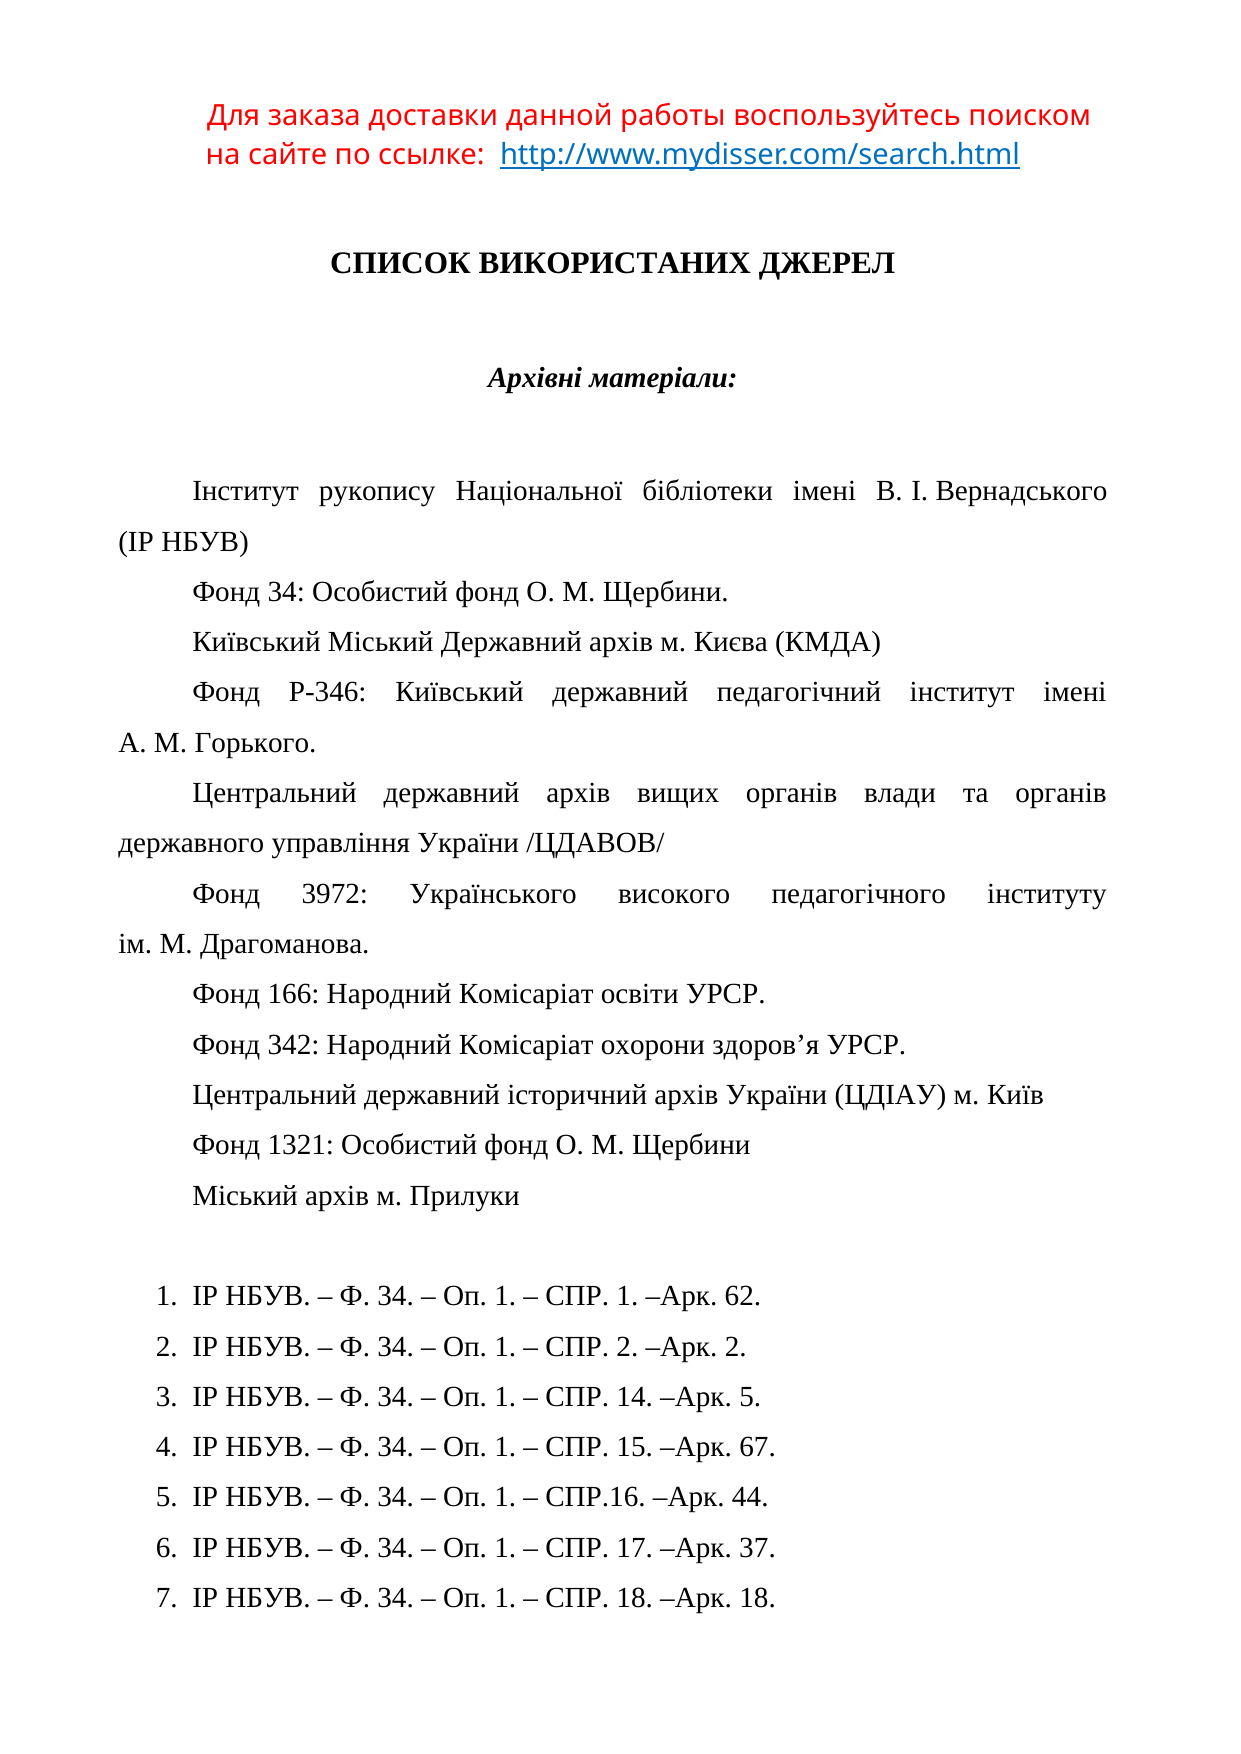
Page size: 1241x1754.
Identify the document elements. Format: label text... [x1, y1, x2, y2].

text Фонд 1321: Особистий фонд О. М. Щербини [118, 1127, 1107, 1161]
list ІР НБУВ. – Ф. 34. – Оп. 1. – СПР.16. –Арк. 44. [156, 1479, 1107, 1513]
text Фонд 166: Народний Комісаріат освіти УРСР. [118, 976, 1107, 1010]
list ІР НБУВ. – Ф. 34. – Оп. 1. – СПР. 17. –Арк. 37. [156, 1530, 1107, 1563]
text Центральний державний архів вищих органів влади та органів державного управління України /ЦДАВОВ/ [118, 775, 1107, 859]
text Архівні матеріали: [118, 361, 1107, 394]
text Інститут рукопису Національної бібліотеки імені В. І. Вернадського (ІР НБУВ) [118, 473, 1107, 557]
text Фонд 342: Народний Комісаріат охорони здоров’я УРСР. [118, 1027, 1107, 1060]
list ІР НБУВ. – Ф. 34. – Оп. 1. – СПР. 18. –Арк. 18. [156, 1580, 1107, 1614]
list ІР НБУВ. – Ф. 34. – Оп. 1. – СПР. 15. –Арк. 67. [156, 1429, 1107, 1463]
list ІР НБУВ. – Ф. 34. – Оп. 1. – СПР. 1. –Арк. 62. [156, 1278, 1107, 1312]
list ІР НБУВ. – Ф. 34. – Оп. 1. – СПР. 14. –Арк. 5. [156, 1379, 1107, 1412]
text Фонд 3972: Українського високого педагогічного інституту ім. М. Драгоманова. [118, 876, 1107, 960]
text СПИСОК ВИКОРИСТАНИХ ДЖЕРЕЛ [118, 244, 1107, 280]
text Міський архів м. Прилуки [118, 1178, 1107, 1211]
text Фонд Р-346: Київський державний педагогічний інститут імені А. М. Горького. [118, 674, 1107, 758]
text Фонд 34: Особистий фонд О. М. Щербини. [118, 574, 1107, 607]
text Центральний державний історичний архів України (ЦДІАУ) м. Київ [118, 1077, 1107, 1111]
list ІР НБУВ. – Ф. 34. – Оп. 1. – СПР. 2. –Арк. 2. [156, 1329, 1107, 1362]
text Київський Міський Державний архів м. Києва (КМДА) [118, 624, 1107, 658]
